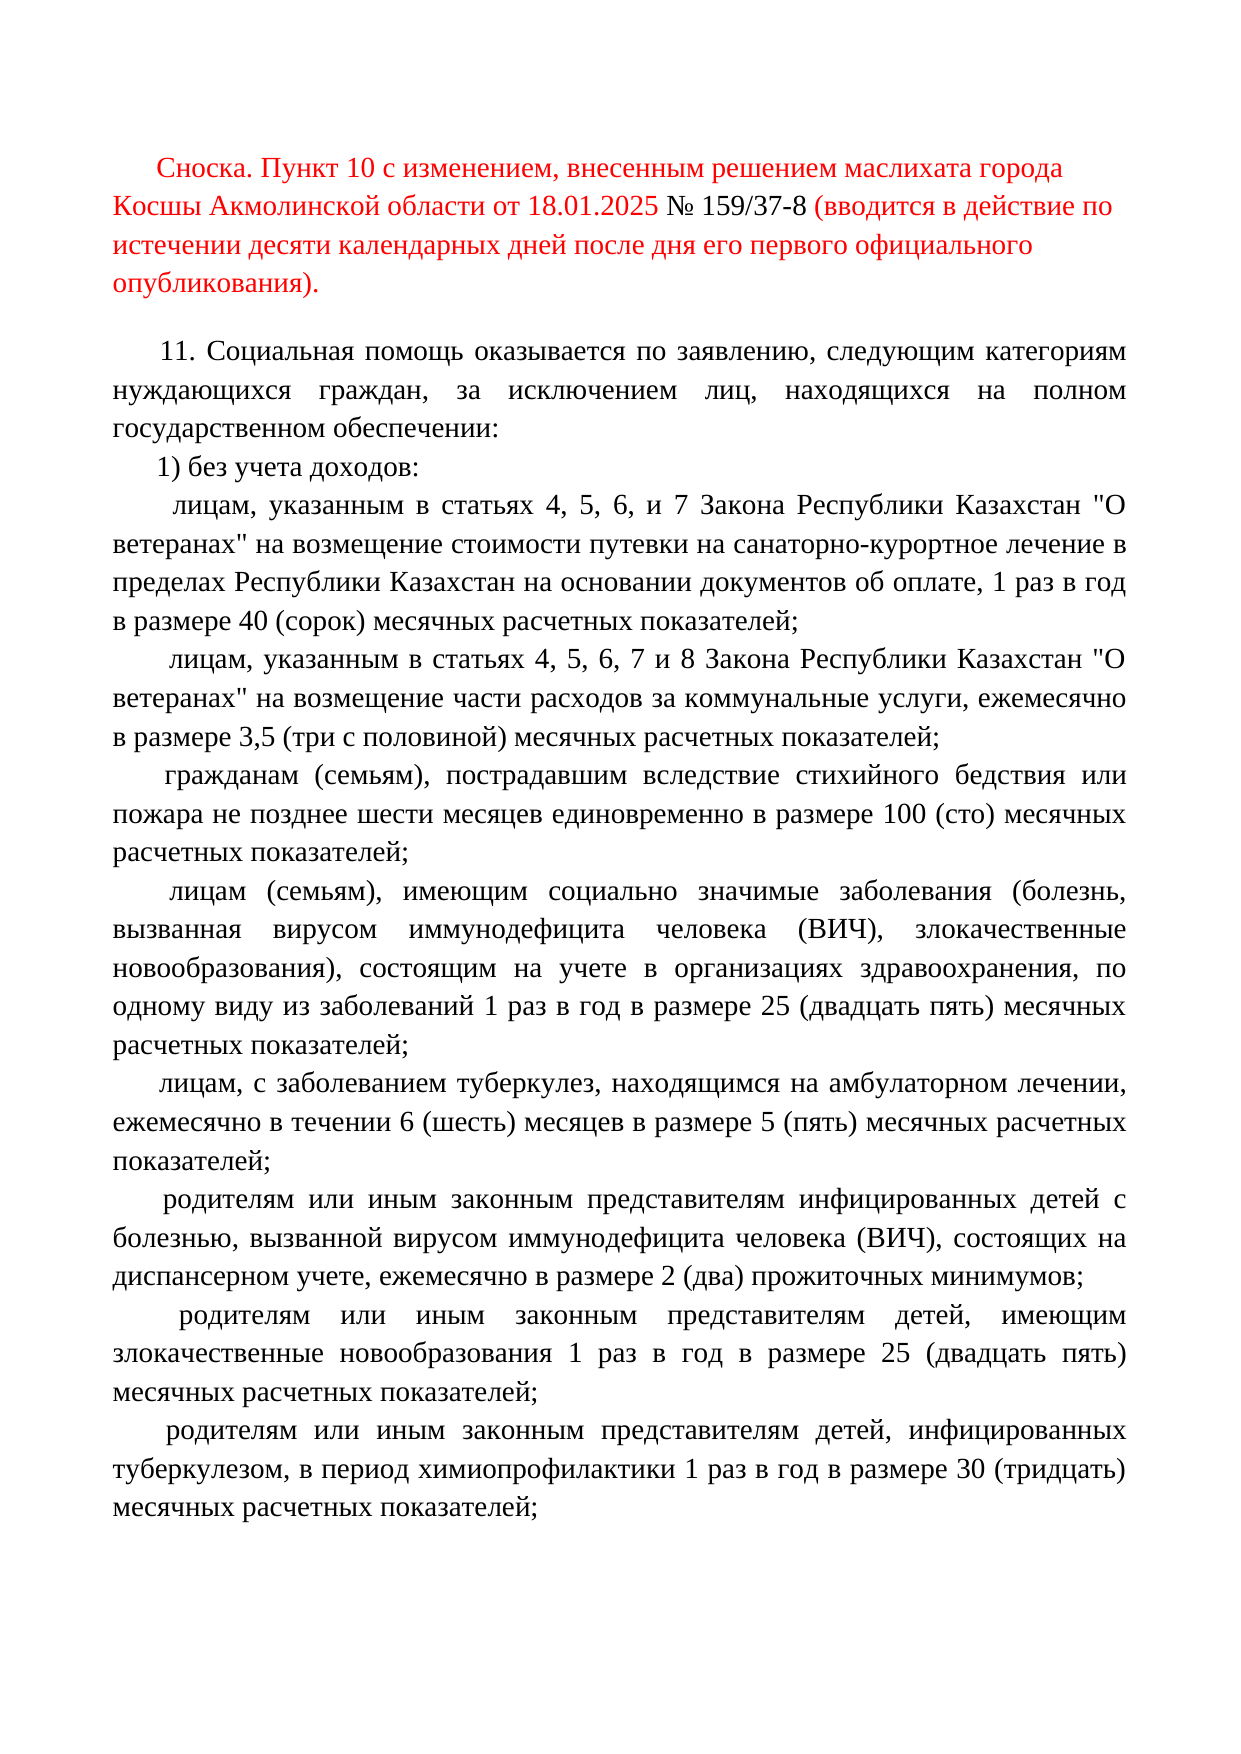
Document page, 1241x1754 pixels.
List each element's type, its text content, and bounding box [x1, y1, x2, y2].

text лицам (семьям), имеющим социально значимые заболевания (болезнь, вызванная вирусом иммунодефицита человека (ВИЧ), злокачественные новообразования), состоящим на учете в организациях здравоохранения, по одному виду из заболеваний 1 раз в год в размере 25 (двадцать пять) месячных расчетных показателей; [112, 873, 1128, 1061]
text лицам, указанным в статьях 4, 5, 6, 7 и 8 Закона Республики Казахстан "О ветеранах" на возмещение части расходов за коммунальные услуги, ежемесячно в размере 3,5 (три с половиной) месячных расчетных показателей; [112, 642, 1128, 752]
text родителям или иным законным представителям детей, имеющим злокачественные новообразования 1 раз в год в размере 25 (двадцать пять) месячных расчетных показателей; [112, 1297, 1128, 1407]
text гражданам (семьям), пострадавшим вследствие стихийного бедствия или пожара не позднее шести месяцев единовременно в размере 100 (сто) месячных расчетных показателей; [112, 757, 1128, 868]
text 1) без учета доходов: [112, 449, 1128, 482]
text Сноска. Пункт 10 с изменением, внесенным решением маслихата города Косшы Акмолинской области от 18.01.2025 № 159/37-8 (вводится в действие по истечении десяти календарных дней после дня его первого официального опубликования). [112, 150, 1128, 329]
text родителям или иным законным представителям инфицированных детей с болезнью, вызванной вирусом иммунодефицита человека (ВИЧ), состоящих на диспансерном учете, ежемесячно в размере 2 (два) прожиточных минимумов; [112, 1181, 1128, 1292]
text лицам, указанным в статьях 4, 5, 6, и 7 Закона Республики Казахстан "О ветеранах" на возмещение стоимости путевки на санаторно-курортное лечение в пределах Республики Казахстан на основании документов об оплате, 1 раз в год в размере 40 (сорок) месячных расчетных показателей; [112, 487, 1128, 637]
text родителям или иным законным представителям детей, инфицированных туберкулезом, в период химиопрофилактики 1 раз в год в размере 30 (тридцать) месячных расчетных показателей; [112, 1412, 1128, 1523]
text 11. Социальная помощь оказывается по заявлению, следующим категориям нуждающихся граждан, за исключением лиц, находящихся на полном государственном обеспечении: [112, 333, 1128, 444]
text лицам, с заболеванием туберкулез, находящимся на амбулаторном лечении, ежемесячно в течении 6 (шесть) месяцев в размере 5 (пять) месячных расчетных показателей; [112, 1066, 1128, 1176]
